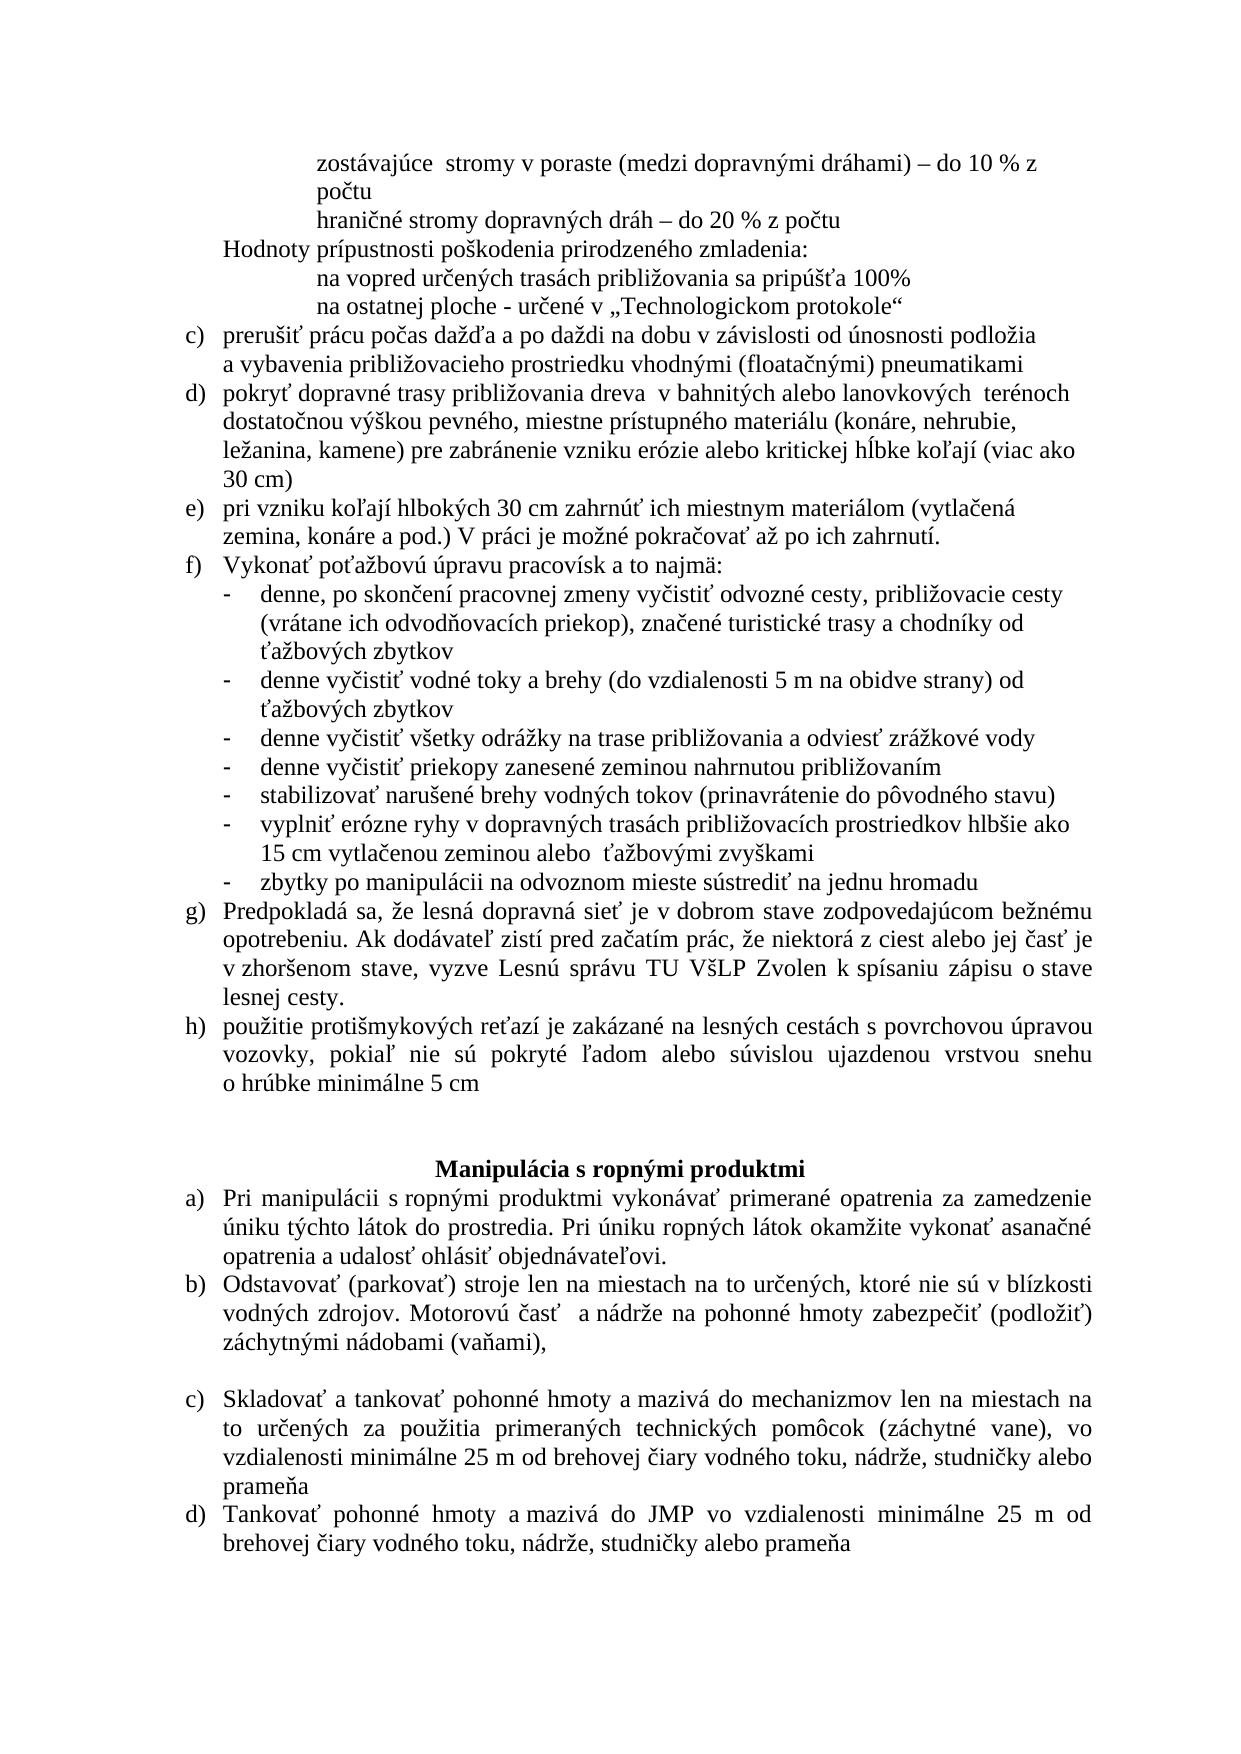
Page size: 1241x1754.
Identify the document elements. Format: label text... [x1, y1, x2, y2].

list denne, po skončení pracovnej zmeny vyčistiť odvozné cesty, približovacie cesty (vrátane ich odvodňovacích priekop), značené turistické trasy a chodníky od ťažbových zbytkov [223, 579, 1093, 665]
list Vykonať poťažbovú úpravu pracovísk a to najmä: [185, 550, 1093, 579]
text Hodnoty prípustnosti poškodenia prirodzeného zmladenia: [223, 234, 1093, 263]
text na vopred určených trasách približovania sa pripúšťa 100% [316, 263, 1093, 291]
text zostávajúce stromy v poraste (medzi dopravnými dráhami) – do 10 % z počtu [316, 148, 1093, 205]
list Pri manipulácii s ropnými produktmi vykonávať primerané opatrenia za zamedzenie úniku týchto látok do prostredia. Pri úniku ropných látok okamžite vykonať asanačné opatrenia a udalosť ohlásiť objednávateľovi. [185, 1183, 1093, 1269]
list vyplniť erózne ryhy v dopravných trasách približovacích prostriedkov hlbšie ako 15 cm vytlačenou zeminou alebo ťažbovými zvyškami [223, 809, 1093, 867]
list Tankovať pohonné hmoty a mazivá do JMP vo vzdialenosti minimálne 25 m od brehovej čiary vodného toku, nádrže, studničky alebo prameňa [185, 1499, 1093, 1557]
list použitie protišmykových reťazí je zakázané na lesných cestách s povrchovou úpravou vozovky, pokiaľ nie sú pokryté ľadom alebo súvislou ujazdenou vrstvou snehu o hrúbke minimálne 5 cm [185, 1011, 1093, 1097]
list Predpokladá sa, že lesná dopravná sieť je v dobrom stave zodpovedajúcom bežnému opotrebeniu. Ak dodávateľ zistí pred začatím prác, že niektorá z ciest alebo jej časť je v zhoršenom stave, vyzve Lesnú správu TU VšLP Zvolen k spísaniu zápisu o stave lesnej cesty. [185, 896, 1093, 1011]
text na ostatnej ploche - určené v „Technologickom protokole“ [316, 291, 1093, 320]
list denne vyčistiť priekopy zanesené zeminou nahrnutou približovaním [223, 752, 1093, 781]
list prerušiť prácu počas dažďa a po daždi na dobu v závislosti od únosnosti podložia a vybavenia približovacieho prostriedku vhodnými (floatačnými) pneumatikami [185, 320, 1093, 378]
list denne vyčistiť vodné toky a brehy (do vzdialenosti 5 m na obidve strany) od ťažbových zbytkov [223, 665, 1093, 723]
list Odstavovať (parkovať) stroje len na miestach na to určených, ktoré nie sú v blízkosti vodných zdrojov. Motorovú časť a nádrže na pohonné hmoty zabezpečiť (podložiť) záchytnými nádobami (vaňami), [185, 1269, 1093, 1356]
list Skladovať a tankovať pohonné hmoty a mazivá do mechanizmov len na miestach na to určených za použitia primeraných technických pomôcok (záchytné vane), vo vzdialenosti minimálne 25 m od brehovej čiary vodného toku, nádrže, studničky alebo prameňa [185, 1384, 1093, 1499]
list stabilizovať narušené brehy vodných tokov (prinavrátenie do pôvodného stavu) [223, 781, 1093, 809]
subtitle Manipulácia s ropnými produktmi [148, 1154, 1093, 1183]
list zbytky po manipulácii na odvoznom mieste sústrediť na jednu hromadu [223, 867, 1093, 896]
list denne vyčistiť všetky odrážky na trase približovania a odviesť zrážkové vody [223, 723, 1093, 752]
list pokryť dopravné trasy približovania dreva v bahnitých alebo lanovkových terénoch dostatočnou výškou pevného, miestne prístupného materiálu (konáre, nehrubie, ležanina, kamene) pre zabránenie vzniku erózie alebo kritickej hĺbke koľají (viac ako 30 cm) [185, 378, 1093, 493]
list pri vzniku koľají hlbokých 30 cm zahrnúť ich miestnym materiálom (vytlačená zemina, konáre a pod.) V práci je možné pokračovať až po ich zahrnutí. [185, 493, 1093, 550]
text hraničné stromy dopravných dráh – do 20 % z počtu [316, 205, 1093, 234]
